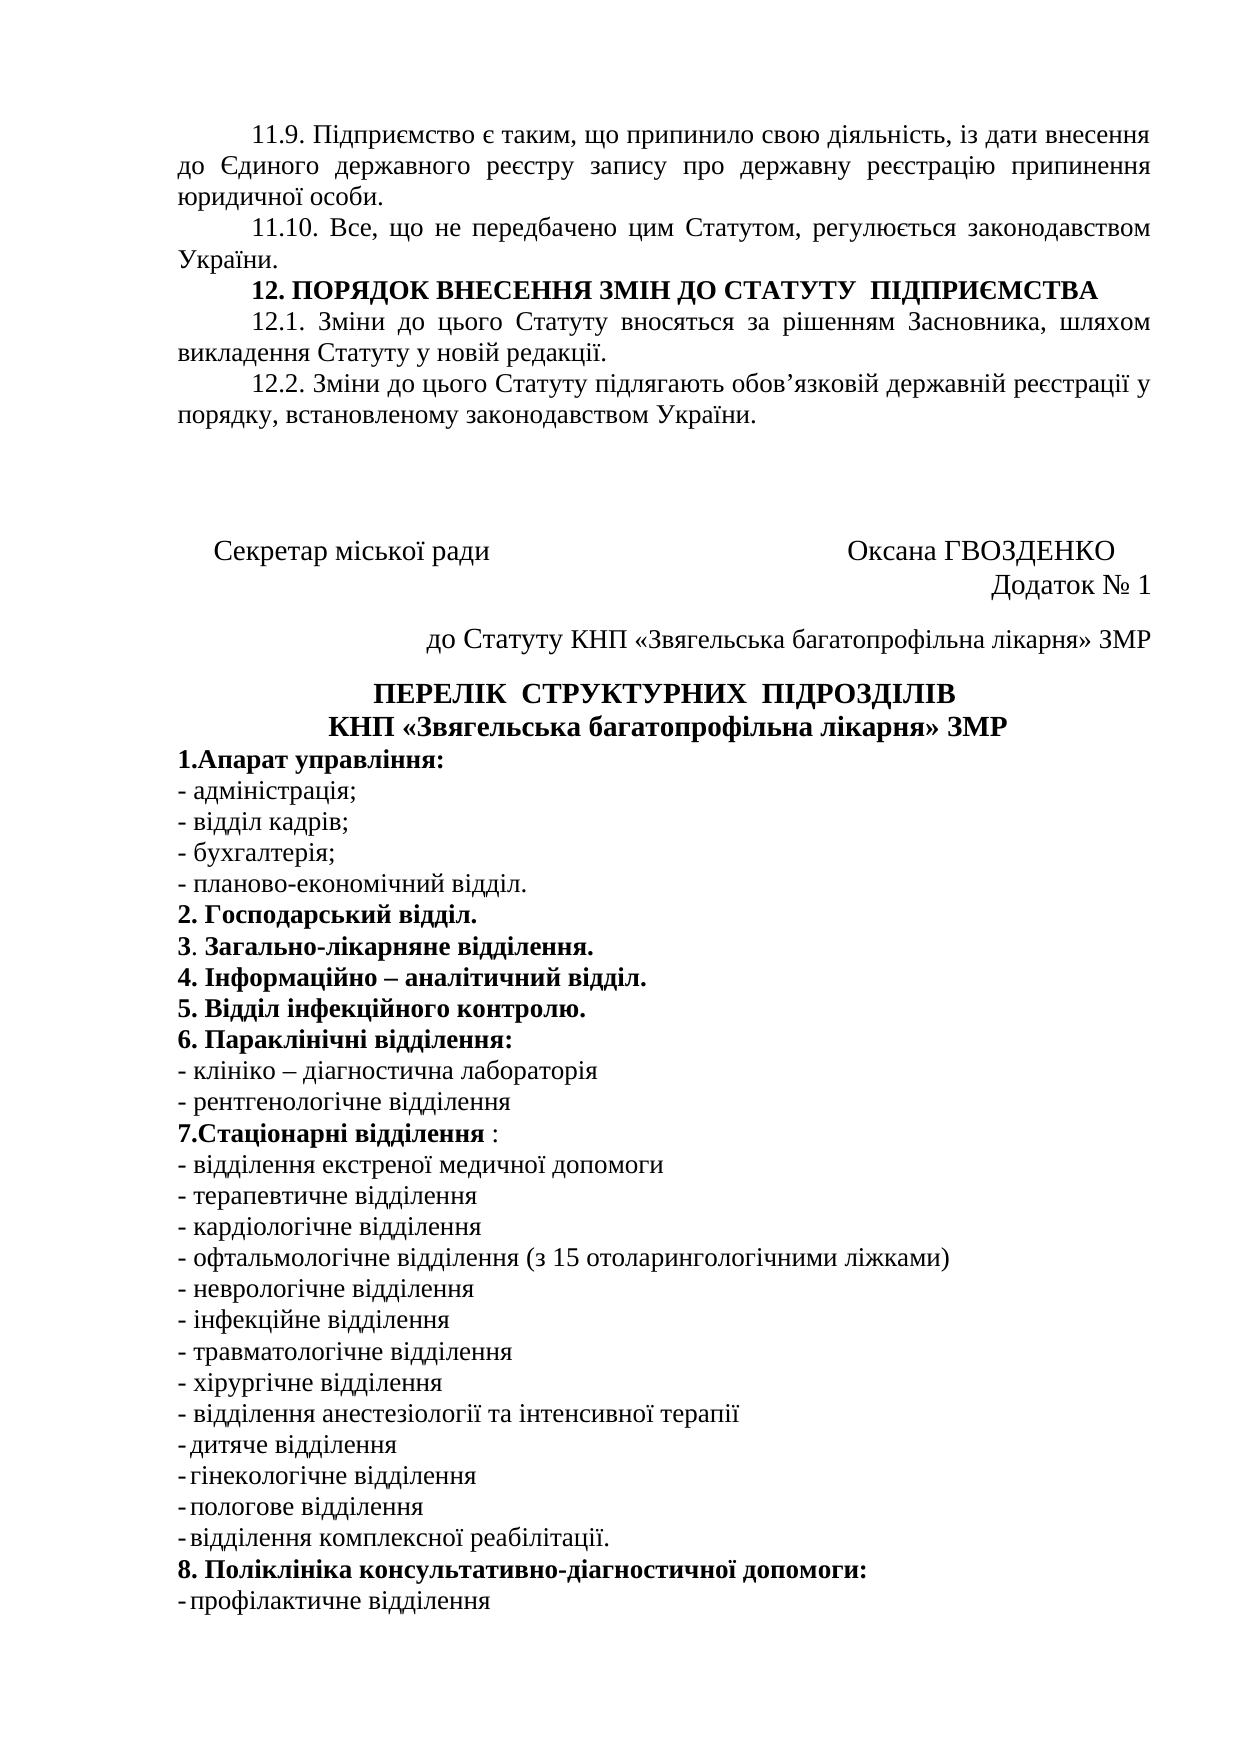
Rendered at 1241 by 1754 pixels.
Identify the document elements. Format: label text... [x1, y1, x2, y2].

text 8. Поліклініка консультативно-діагностичної допомоги: [177, 1553, 1152, 1584]
text - відділення екстреної медичної допомоги [177, 1148, 1152, 1179]
text - травматологічне відділення [177, 1335, 1152, 1366]
text - бухгалтерія; [177, 836, 1152, 867]
list гінекологічне відділення [177, 1459, 1152, 1490]
text ПЕРЕЛІК СТРУКТУРНИХ ПІДРОЗДІЛІВ [177, 676, 1152, 709]
text - клініко – діагностична лабораторія [177, 1054, 1152, 1086]
text - відділення анестезіології та інтенсивної терапії [177, 1397, 1152, 1428]
list профілактичне відділення [177, 1584, 1152, 1615]
text 1.Апарат управління: [177, 743, 1152, 774]
text - адміністрація; [177, 774, 1152, 805]
text - кардіологічне відділення [177, 1210, 1152, 1241]
text 12.1. Зміни до цього Статуту вносяться за рішенням Засновника, шляхом викладення Статуту у новій редакції. [177, 305, 1152, 367]
text КНП «Звягельська багатопрофільна лікарня» ЗМР [177, 709, 1152, 743]
text - неврологічне відділення [177, 1272, 1152, 1303]
text 12. ПОРЯДОК ВНЕСЕННЯ ЗМІН ДО СТАТУТУ ПІДПРИЄМСТВА [177, 274, 1152, 305]
text 2. Господарський відділ. [177, 899, 1152, 930]
text - планово-економічний відділ. [177, 867, 1152, 899]
text - терапевтичне відділення [177, 1179, 1152, 1210]
text 4. Інформаційно – аналітичний відділ. [177, 961, 1152, 992]
text до Статуту КНП «Звягельська багатопрофільна лікарня» ЗМР [177, 621, 1152, 655]
list відділення комплексної реабілітації. [177, 1522, 1152, 1553]
text - рентгенологічне відділення [177, 1086, 1152, 1117]
text Секретар міської ради Оксана ГВОЗДЕНКО [177, 533, 1152, 567]
text 6. Параклінічні відділення: [177, 1023, 1152, 1054]
list дитяче відділення [177, 1428, 1152, 1459]
text 3. Загально-лікарняне відділення. [177, 930, 1152, 961]
text 7.Стаціонарні відділення : [177, 1117, 1152, 1148]
text 5. Відділ інфекційного контролю. [177, 992, 1152, 1023]
text - інфекційне відділення [177, 1303, 1152, 1335]
text 12.2. Зміни до цього Статуту підлягають обов’язковій державній реєстрації у порядку, встановленому законодавством України. [177, 367, 1152, 429]
text 11.9. Підприємство є таким, що припинило свою діяльність, із дати внесення до Єдиного державного реєстру запису про державну реєстрацію припинення юридичної особи. [177, 118, 1152, 212]
text 11.10. Все, що не передбачено цим Статутом, регулюється законодавством України. [177, 212, 1152, 274]
text Додаток № 1 [177, 567, 1152, 601]
list пологове відділення [177, 1490, 1152, 1522]
text - відділ кадрів; [177, 805, 1152, 836]
text - хірургічне відділення [177, 1366, 1152, 1397]
text - офтальмологічне відділення (з 15 отоларингологічними ліжками) [177, 1241, 1152, 1272]
